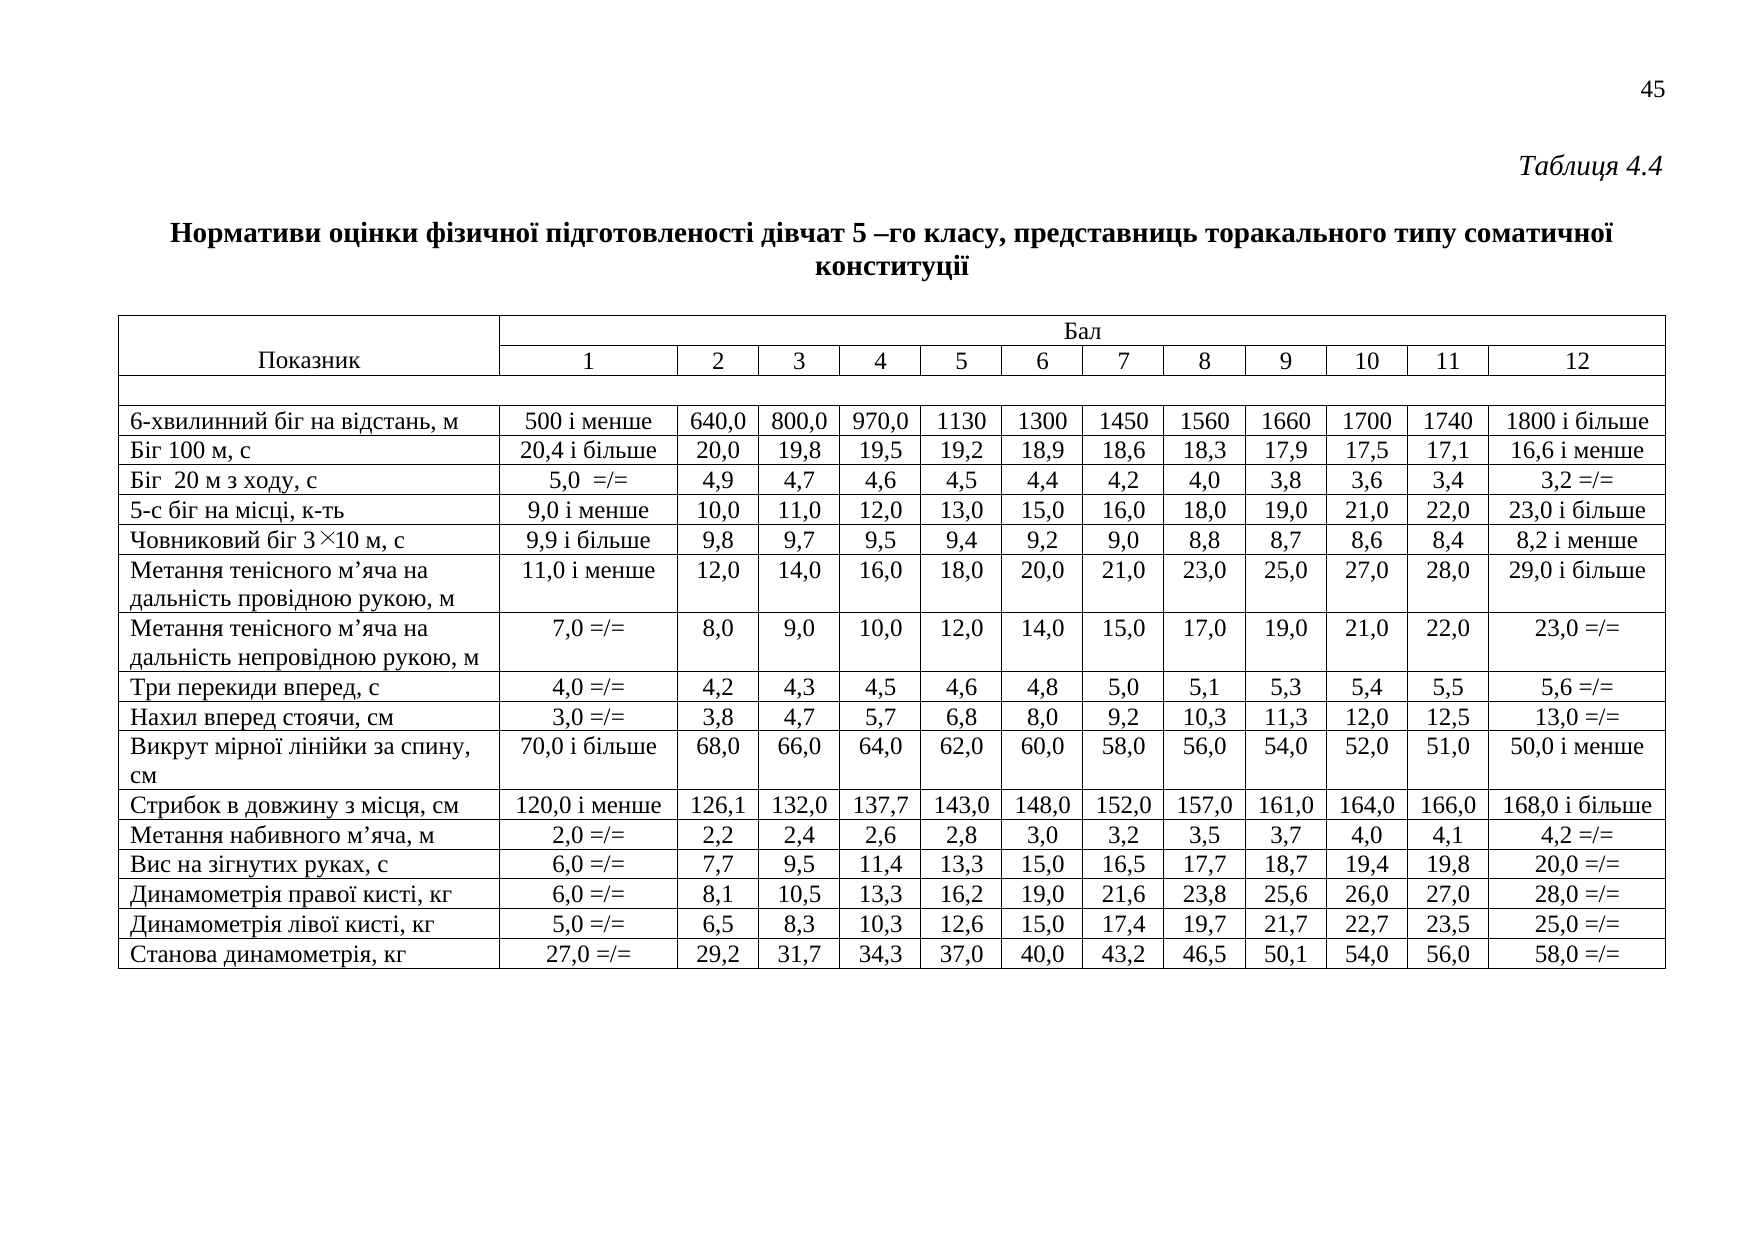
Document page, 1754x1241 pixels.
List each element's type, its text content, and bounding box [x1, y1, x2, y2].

table_cell 3,8 [678, 702, 758, 730]
table_cell 12,0 [921, 613, 1001, 671]
table_cell 10,3 [840, 909, 920, 938]
table_cell Метання набивного м’яча, м [119, 820, 499, 848]
table_cell 10,0 [840, 613, 920, 671]
table_cell 27,0 =/= [500, 939, 677, 968]
table_cell 5,1 [1164, 672, 1245, 701]
table_cell 3,7 [1246, 820, 1326, 848]
table_cell 14,0 [759, 555, 839, 612]
table_cell 11,0 і менше [500, 555, 677, 612]
table_cell 11,3 [1246, 702, 1326, 730]
table_cell 1 [500, 346, 677, 375]
table_cell 161,0 [1246, 790, 1326, 819]
table_cell 4,6 [921, 672, 1001, 701]
table_cell 168,0 і більше [1489, 790, 1665, 819]
table_cell 800,0 [759, 406, 839, 434]
table_cell 46,5 [1164, 939, 1245, 968]
table_cell 6,0 =/= [500, 879, 677, 908]
table_cell Вис на зігнутих руках, с [119, 850, 499, 878]
table_cell 13,3 [840, 879, 920, 908]
text Таблиця 4.4 [118, 148, 1665, 181]
table_cell 12,5 [1408, 702, 1488, 730]
table_cell 132,0 [759, 790, 839, 819]
table_cell 6,0 =/= [500, 850, 677, 878]
table_cell 640,0 [678, 406, 758, 434]
table_cell 18,0 [921, 555, 1001, 612]
table_cell 4,1 [1408, 820, 1488, 848]
table_cell 58,0 =/= [1489, 939, 1665, 968]
table_cell 1560 [1164, 406, 1245, 434]
text Нормативи оцінки фізичної підготовленості дівчат 5 –го класу, представниць торакального типу соматичної конституції [118, 215, 1665, 282]
table_cell 164,0 [1327, 790, 1407, 819]
table_cell 3,5 [1164, 820, 1245, 848]
table_cell 152,0 [1083, 790, 1163, 819]
table_cell 8,4 [1408, 525, 1488, 554]
table_cell 500 і менше [500, 406, 677, 434]
table_cell 21,0 [1327, 613, 1407, 671]
table_cell Викрут мірної лінійки за спину, см [119, 731, 499, 789]
table_cell 15,0 [1083, 613, 1163, 671]
table_cell 15,0 [1002, 850, 1082, 878]
table_cell 18,0 [1164, 495, 1245, 524]
table_cell 16,5 [1083, 850, 1163, 878]
table_cell 1130 [921, 406, 1001, 434]
table_cell 9,0 [1083, 525, 1163, 554]
table_cell 26,0 [1327, 879, 1407, 908]
table_cell 10,5 [759, 879, 839, 908]
table_cell 17,0 [1164, 613, 1245, 671]
table_cell Метання тенісного м’яча на дальність непровідною рукою, м [119, 613, 499, 671]
table_cell 8,6 [1327, 525, 1407, 554]
table_cell Станова динамометрія, кг [119, 939, 499, 968]
table_cell 9,5 [840, 525, 920, 554]
table_cell 50,0 і менше [1489, 731, 1665, 789]
table_cell 3,6 [1327, 465, 1407, 494]
table_cell 17,7 [1164, 850, 1245, 878]
table_cell 6,8 [921, 702, 1001, 730]
table_cell Метання тенісного м’яча на дальність провідною рукою, м [119, 555, 499, 612]
table_cell 10,0 [678, 495, 758, 524]
table_cell 12,0 [840, 495, 920, 524]
table_cell 13,0 [921, 495, 1001, 524]
table_cell 20,0 =/= [1489, 850, 1665, 878]
table_cell 5,4 [1327, 672, 1407, 701]
table_cell 19,0 [1246, 495, 1326, 524]
table_cell 11,4 [840, 850, 920, 878]
table_cell 62,0 [921, 731, 1001, 789]
table_cell 13,3 [921, 850, 1001, 878]
table_cell 143,0 [921, 790, 1001, 819]
table_cell 126,1 [678, 790, 758, 819]
table_cell 25,0 =/= [1489, 909, 1665, 938]
table_cell 25,0 [1246, 555, 1326, 612]
table_cell 54,0 [1246, 731, 1326, 789]
table_cell 21,7 [1246, 909, 1326, 938]
table_cell 12 [1489, 346, 1665, 375]
table_cell 1300 [1002, 406, 1082, 434]
table_cell 1800 і більше [1489, 406, 1665, 434]
table_cell 15,0 [1002, 495, 1082, 524]
table_cell 20,0 [1002, 555, 1082, 612]
table_cell 10 [1327, 346, 1407, 375]
table_cell 3,2 =/= [1489, 465, 1665, 494]
table_cell 28,0 =/= [1489, 879, 1665, 908]
table_cell 8,0 [678, 613, 758, 671]
table_cell 19,5 [840, 436, 920, 464]
table_cell 8,2 і менше [1489, 525, 1665, 554]
table_cell 3,0 [1002, 820, 1082, 848]
table_cell 4,5 [921, 465, 1001, 494]
table_cell 16,6 і менше [1489, 436, 1665, 464]
table_cell 37,0 [921, 939, 1001, 968]
table_cell 3,2 [1083, 820, 1163, 848]
table_cell 9,9 і більше [500, 525, 677, 554]
table_cell 2 [678, 346, 758, 375]
table_cell 9,4 [921, 525, 1001, 554]
table_cell 21,0 [1327, 495, 1407, 524]
table_cell Біг з ходу, с [119, 465, 499, 494]
table_cell 1450 [1083, 406, 1163, 434]
table_cell 58,0 [1083, 731, 1163, 789]
table_cell 22,7 [1327, 909, 1407, 938]
table_cell 5,3 [1246, 672, 1326, 701]
table_cell 56,0 [1408, 939, 1488, 968]
table_cell 29,0 і більше [1489, 555, 1665, 612]
table_cell 60,0 [1002, 731, 1082, 789]
table_cell 16,2 [921, 879, 1001, 908]
table_cell 29,2 [678, 939, 758, 968]
table_cell 7,0 =/= [500, 613, 677, 671]
table_cell 19,8 [1408, 850, 1488, 878]
table_cell 17,9 [1246, 436, 1326, 464]
table_cell 1700 [1327, 406, 1407, 434]
table_cell 3,0 =/= [500, 702, 677, 730]
table_cell 2,8 [921, 820, 1001, 848]
table_cell 2,4 [759, 820, 839, 848]
table_cell 4,7 [759, 465, 839, 494]
table_cell 64,0 [840, 731, 920, 789]
table_cell [119, 376, 1665, 405]
table_cell 27,0 [1408, 879, 1488, 908]
table_cell 8,0 [1002, 702, 1082, 730]
table_cell 8,1 [678, 879, 758, 908]
table_cell 23,0 і більше [1489, 495, 1665, 524]
table_cell 3 [759, 346, 839, 375]
table_cell Динамометрія лівої кисті, кг [119, 909, 499, 938]
table_cell Три перекиди вперед, с [119, 672, 499, 701]
table_cell Біг , с [119, 436, 499, 464]
table_cell 8 [1164, 346, 1245, 375]
table_cell 16,0 [840, 555, 920, 612]
table_cell 16,0 [1083, 495, 1163, 524]
table_cell 50,1 [1246, 939, 1326, 968]
table_cell 4,2 [678, 672, 758, 701]
table_cell Динамометрія правої кисті, кг [119, 879, 499, 908]
table_cell 4,4 [1002, 465, 1082, 494]
table_cell 4,3 [759, 672, 839, 701]
table_cell 12,0 [1327, 702, 1407, 730]
table_cell 157,0 [1164, 790, 1245, 819]
table_cell 8,7 [1246, 525, 1326, 554]
table_cell 23,8 [1164, 879, 1245, 908]
table_cell 40,0 [1002, 939, 1082, 968]
table_cell 4,5 [840, 672, 920, 701]
table_cell 9,8 [678, 525, 758, 554]
table_cell 5,6 =/= [1489, 672, 1665, 701]
table_cell 17,4 [1083, 909, 1163, 938]
table_cell 6-хвилинний біг на відстань, м [119, 406, 499, 434]
table_cell 19,8 [759, 436, 839, 464]
table_cell 66,0 [759, 731, 839, 789]
table_cell 4,8 [1002, 672, 1082, 701]
table_cell 4,2 [1083, 465, 1163, 494]
table_cell 19,2 [921, 436, 1001, 464]
table_cell 22,0 [1408, 613, 1488, 671]
table_cell 11 [1408, 346, 1488, 375]
table_cell 20,0 [678, 436, 758, 464]
table_cell 6,5 [678, 909, 758, 938]
table_cell 9,0 і менше [500, 495, 677, 524]
table_cell 22,0 [1408, 495, 1488, 524]
table_cell 7 [1083, 346, 1163, 375]
table_cell 4,0 [1327, 820, 1407, 848]
table_cell 20,4 і більше [500, 436, 677, 464]
table_cell 4,0 =/= [500, 672, 677, 701]
table_cell 12,0 [678, 555, 758, 612]
table_cell 68,0 [678, 731, 758, 789]
table_cell 23,0 [1164, 555, 1245, 612]
table_cell 7,7 [678, 850, 758, 878]
table_cell 1660 [1246, 406, 1326, 434]
table_cell 9,2 [1002, 525, 1082, 554]
table_cell Стрибок в довжину з місця, см [119, 790, 499, 819]
table_cell 2,0 =/= [500, 820, 677, 848]
table_cell 19,4 [1327, 850, 1407, 878]
table_cell 23,5 [1408, 909, 1488, 938]
table_cell Нахил вперед стоячи, см [119, 702, 499, 730]
table_cell 5,0 =/= [500, 465, 677, 494]
table_cell 18,9 [1002, 436, 1082, 464]
table_cell 70,0 і більше [500, 731, 677, 789]
table_cell 4,0 [1164, 465, 1245, 494]
table_cell 19,0 [1002, 879, 1082, 908]
table_cell 13,0 =/= [1489, 702, 1665, 730]
table_cell 4 [840, 346, 920, 375]
table_cell 3,8 [1246, 465, 1326, 494]
table_cell 21,6 [1083, 879, 1163, 908]
table_header Показник [119, 316, 499, 375]
table_cell 4,9 [678, 465, 758, 494]
table_cell Човниковий біг 310 м, с [119, 525, 499, 554]
table_cell 21,0 [1083, 555, 1163, 612]
table_cell 2,6 [840, 820, 920, 848]
table_cell 11,0 [759, 495, 839, 524]
table_cell 19,0 [1246, 613, 1326, 671]
table_cell 51,0 [1408, 731, 1488, 789]
table_cell 9 [1246, 346, 1326, 375]
table_cell 23,0 =/= [1489, 613, 1665, 671]
table_cell 4,2 =/= [1489, 820, 1665, 848]
table_cell 18,6 [1083, 436, 1163, 464]
table_cell 12,6 [921, 909, 1001, 938]
table_cell 3,4 [1408, 465, 1488, 494]
table_cell 19,7 [1164, 909, 1245, 938]
table_cell 31,7 [759, 939, 839, 968]
table_cell 10,3 [1164, 702, 1245, 730]
table_cell 17,5 [1327, 436, 1407, 464]
table_cell 4,6 [840, 465, 920, 494]
table_cell 166,0 [1408, 790, 1488, 819]
table_cell 148,0 [1002, 790, 1082, 819]
table_cell 5,0 [1083, 672, 1163, 701]
table_cell 34,3 [840, 939, 920, 968]
table_cell 28,0 [1408, 555, 1488, 612]
table_cell 27,0 [1327, 555, 1407, 612]
table_cell 1740 [1408, 406, 1488, 434]
table_cell 5-с біг на місці, к-ть [119, 495, 499, 524]
table_cell 14,0 [1002, 613, 1082, 671]
table_cell 5,5 [1408, 672, 1488, 701]
table_cell 5,7 [840, 702, 920, 730]
table_cell 137,7 [840, 790, 920, 819]
table_cell 8,8 [1164, 525, 1245, 554]
table_cell 56,0 [1164, 731, 1245, 789]
table_cell 9,2 [1083, 702, 1163, 730]
table_cell 18,3 [1164, 436, 1245, 464]
table_cell 5,0 =/= [500, 909, 677, 938]
table_cell 6 [1002, 346, 1082, 375]
table_cell 9,0 [759, 613, 839, 671]
table_header Бал [500, 316, 1665, 345]
table_cell 4,7 [759, 702, 839, 730]
table_cell 43,2 [1083, 939, 1163, 968]
table_cell 52,0 [1327, 731, 1407, 789]
table_cell 18,7 [1246, 850, 1326, 878]
table_cell 9,5 [759, 850, 839, 878]
table_cell 970,0 [840, 406, 920, 434]
table_cell 54,0 [1327, 939, 1407, 968]
table_cell 15,0 [1002, 909, 1082, 938]
table_cell 9,7 [759, 525, 839, 554]
table_cell 5 [921, 346, 1001, 375]
table_cell 25,6 [1246, 879, 1326, 908]
table_cell 8,3 [759, 909, 839, 938]
table_cell 120,0 і менше [500, 790, 677, 819]
table_cell 17,1 [1408, 436, 1488, 464]
table_cell 2,2 [678, 820, 758, 848]
